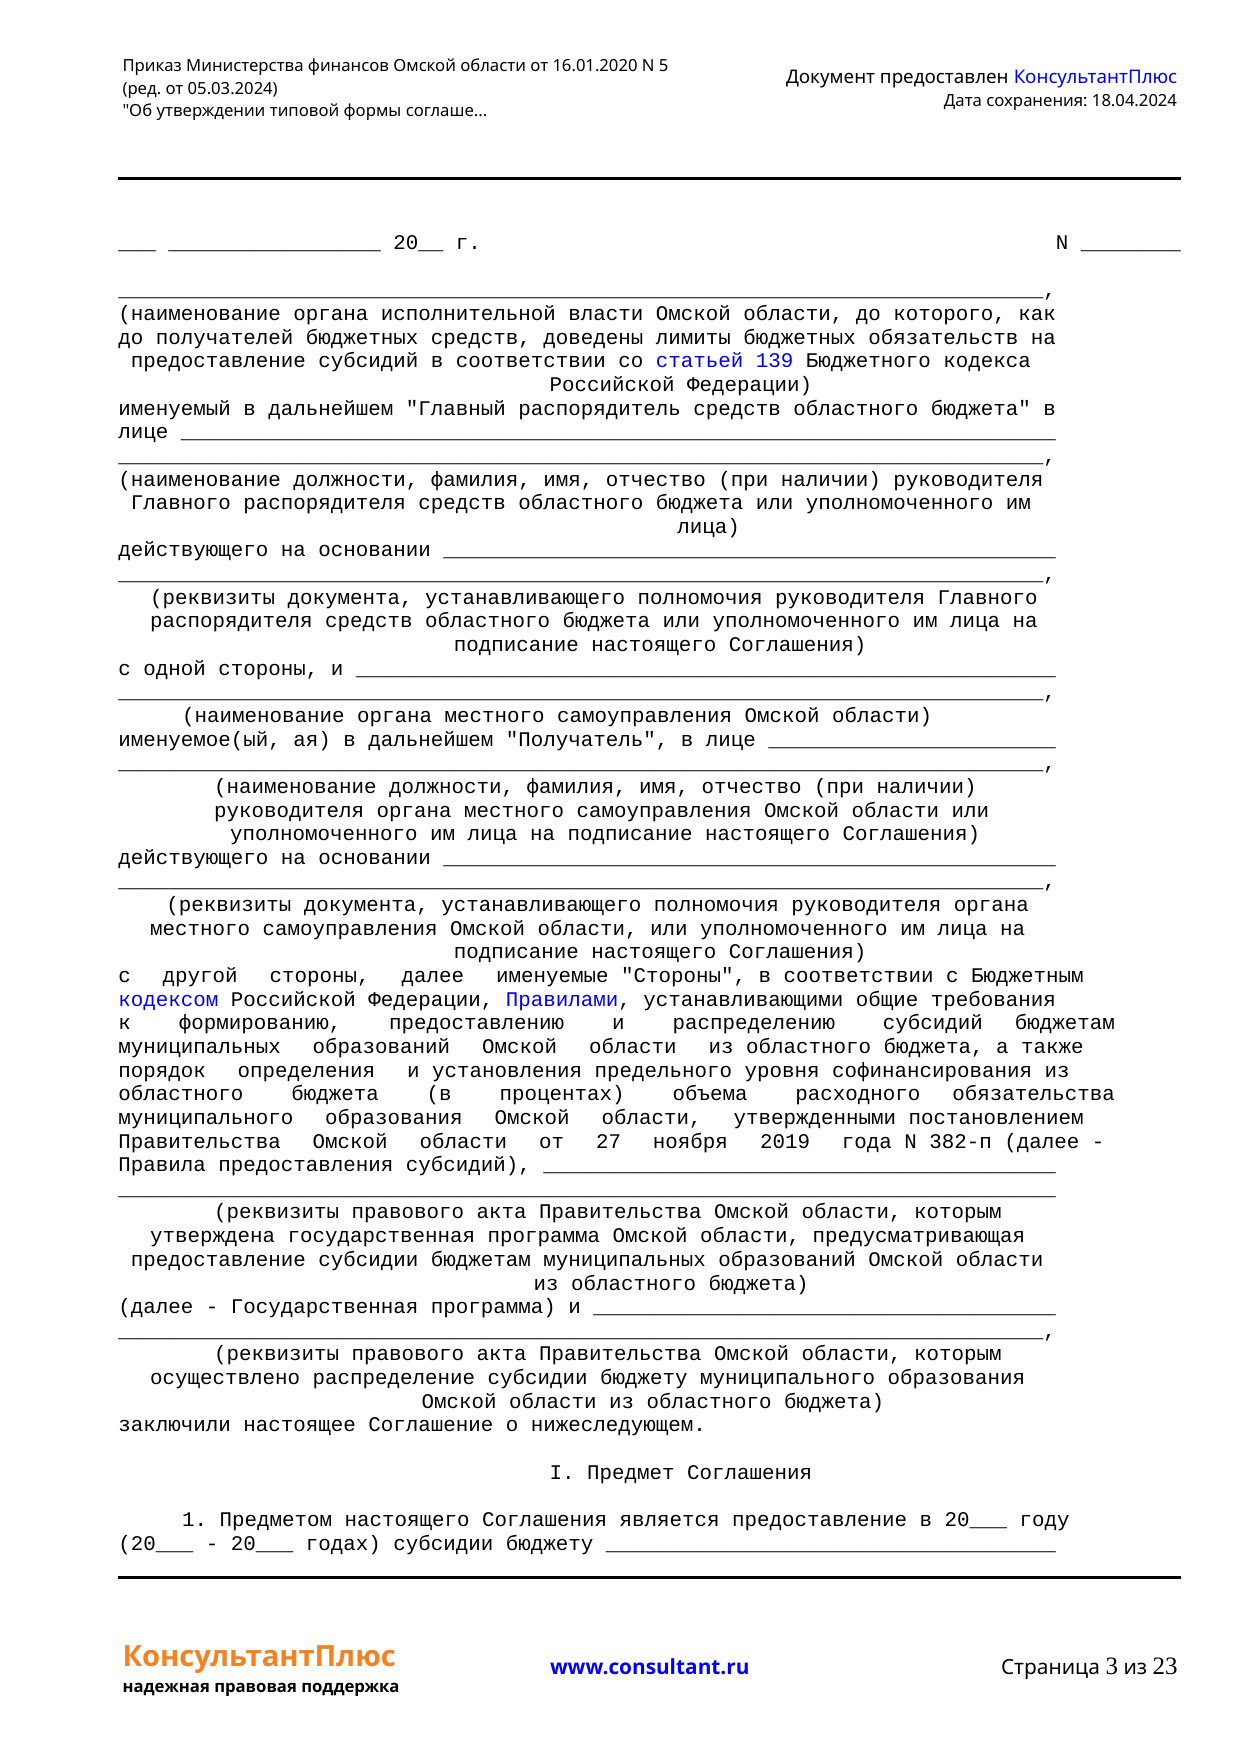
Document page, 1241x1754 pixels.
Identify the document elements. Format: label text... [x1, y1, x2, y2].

text (далее - Государственная программа) и _____________________________________ [118, 1296, 1181, 1320]
text областного бюджета (в процентах) объема расходного обязательства [118, 1083, 1181, 1107]
text (реквизиты документа, устанавливающего полномочия руководителя Главного [118, 587, 1181, 610]
text (наименование должности, фамилия, имя, отчество (при наличии) [118, 776, 1181, 799]
text (наименование органа исполнительной власти Омской области, до которого, как [118, 303, 1181, 327]
text муниципального образования Омской области, утвержденными постановлением [118, 1107, 1181, 1131]
text __________________________________________________________________________, [118, 279, 1181, 303]
text Правила предоставления субсидий), _________________________________________ [118, 1154, 1181, 1178]
text уполномоченного им лица на подписание настоящего Соглашения) [118, 823, 1181, 847]
text действующего на основании _________________________________________________ [118, 539, 1181, 563]
text (реквизиты правового акта Правительства Омской области, которым [118, 1202, 1181, 1225]
text Омской области из областного бюджета) [118, 1391, 1181, 1414]
text __________________________________________________________________________, [118, 871, 1181, 894]
text лице ______________________________________________________________________ [118, 421, 1181, 445]
text __________________________________________________________________________, [118, 445, 1181, 468]
text муниципальных образований Омской области из областного бюджета, а также [118, 1036, 1181, 1060]
text предоставление субсидий в соответствии со статьей 139 Бюджетного кодекса [118, 350, 1181, 374]
text именуемое(ый, ая) в дальнейшем "Получатель", в лице _______________________ [118, 729, 1181, 752]
text 1. Предметом настоящего Соглашения является предоставление в 20___ году [118, 1509, 1181, 1533]
text к формированию, предоставлению и распределению субсидий бюджетам [118, 1012, 1181, 1036]
text лица) [118, 516, 1181, 539]
text действующего на основании _________________________________________________ [118, 847, 1181, 871]
text подписание настоящего Соглашения) [118, 941, 1181, 965]
text Российской Федерации) [118, 374, 1181, 398]
text заключили настоящее Соглашение о нижеследующем. [118, 1414, 1181, 1438]
text Главного распорядителя средств областного бюджета или уполномоченного им [118, 492, 1181, 516]
text (реквизиты документа, устанавливающего полномочия руководителя органа [118, 894, 1181, 918]
text руководителя органа местного самоуправления Омской области или [118, 799, 1181, 823]
text (наименование должности, фамилия, имя, отчество (при наличии) руководителя [118, 468, 1181, 492]
text __________________________________________________________________________, [118, 752, 1181, 776]
text распорядителя средств областного бюджета или уполномоченного им лица на [118, 610, 1181, 634]
text __________________________________________________________________________, [118, 1320, 1181, 1343]
text из областного бюджета) [118, 1272, 1181, 1296]
text именуемый в дальнейшем "Главный распорядитель средств областного бюджета" в [118, 398, 1181, 421]
text местного самоуправления Омской области, или уполномоченного им лица на [118, 918, 1181, 941]
text Правительства Омской области от 27 ноября 2019 года N 382-п (далее - [118, 1131, 1181, 1154]
text кодексом Российской Федерации, Правилами, устанавливающими общие требования [118, 989, 1181, 1012]
text ___ _________________ 20__ г. N ________ [118, 232, 1181, 256]
text подписание настоящего Соглашения) [118, 634, 1181, 658]
text __________________________________________________________________________, [118, 563, 1181, 587]
text (20___ - 20___ годах) субсидии бюджету ____________________________________ [118, 1533, 1181, 1556]
text __________________________________________________________________________, [118, 681, 1181, 705]
text до получателей бюджетных средств, доведены лимиты бюджетных обязательств на [118, 327, 1181, 350]
text I. Предмет Соглашения [118, 1462, 1181, 1485]
text осуществлено распределение субсидии бюджету муниципального образования [118, 1367, 1181, 1391]
text ___________________________________________________________________________ [118, 1178, 1181, 1202]
text (наименование органа местного самоуправления Омской области) [118, 705, 1181, 729]
text порядок определения и установления предельного уровня софинансирования из [118, 1060, 1181, 1083]
text утверждена государственная программа Омской области, предусматривающая [118, 1225, 1181, 1249]
text (реквизиты правового акта Правительства Омской области, которым [118, 1343, 1181, 1367]
text предоставление субсидии бюджетам муниципальных образований Омской области [118, 1249, 1181, 1272]
text с одной стороны, и ________________________________________________________ [118, 658, 1181, 681]
text с другой стороны, далее именуемые "Стороны", в соответствии с Бюджетным [118, 965, 1181, 989]
